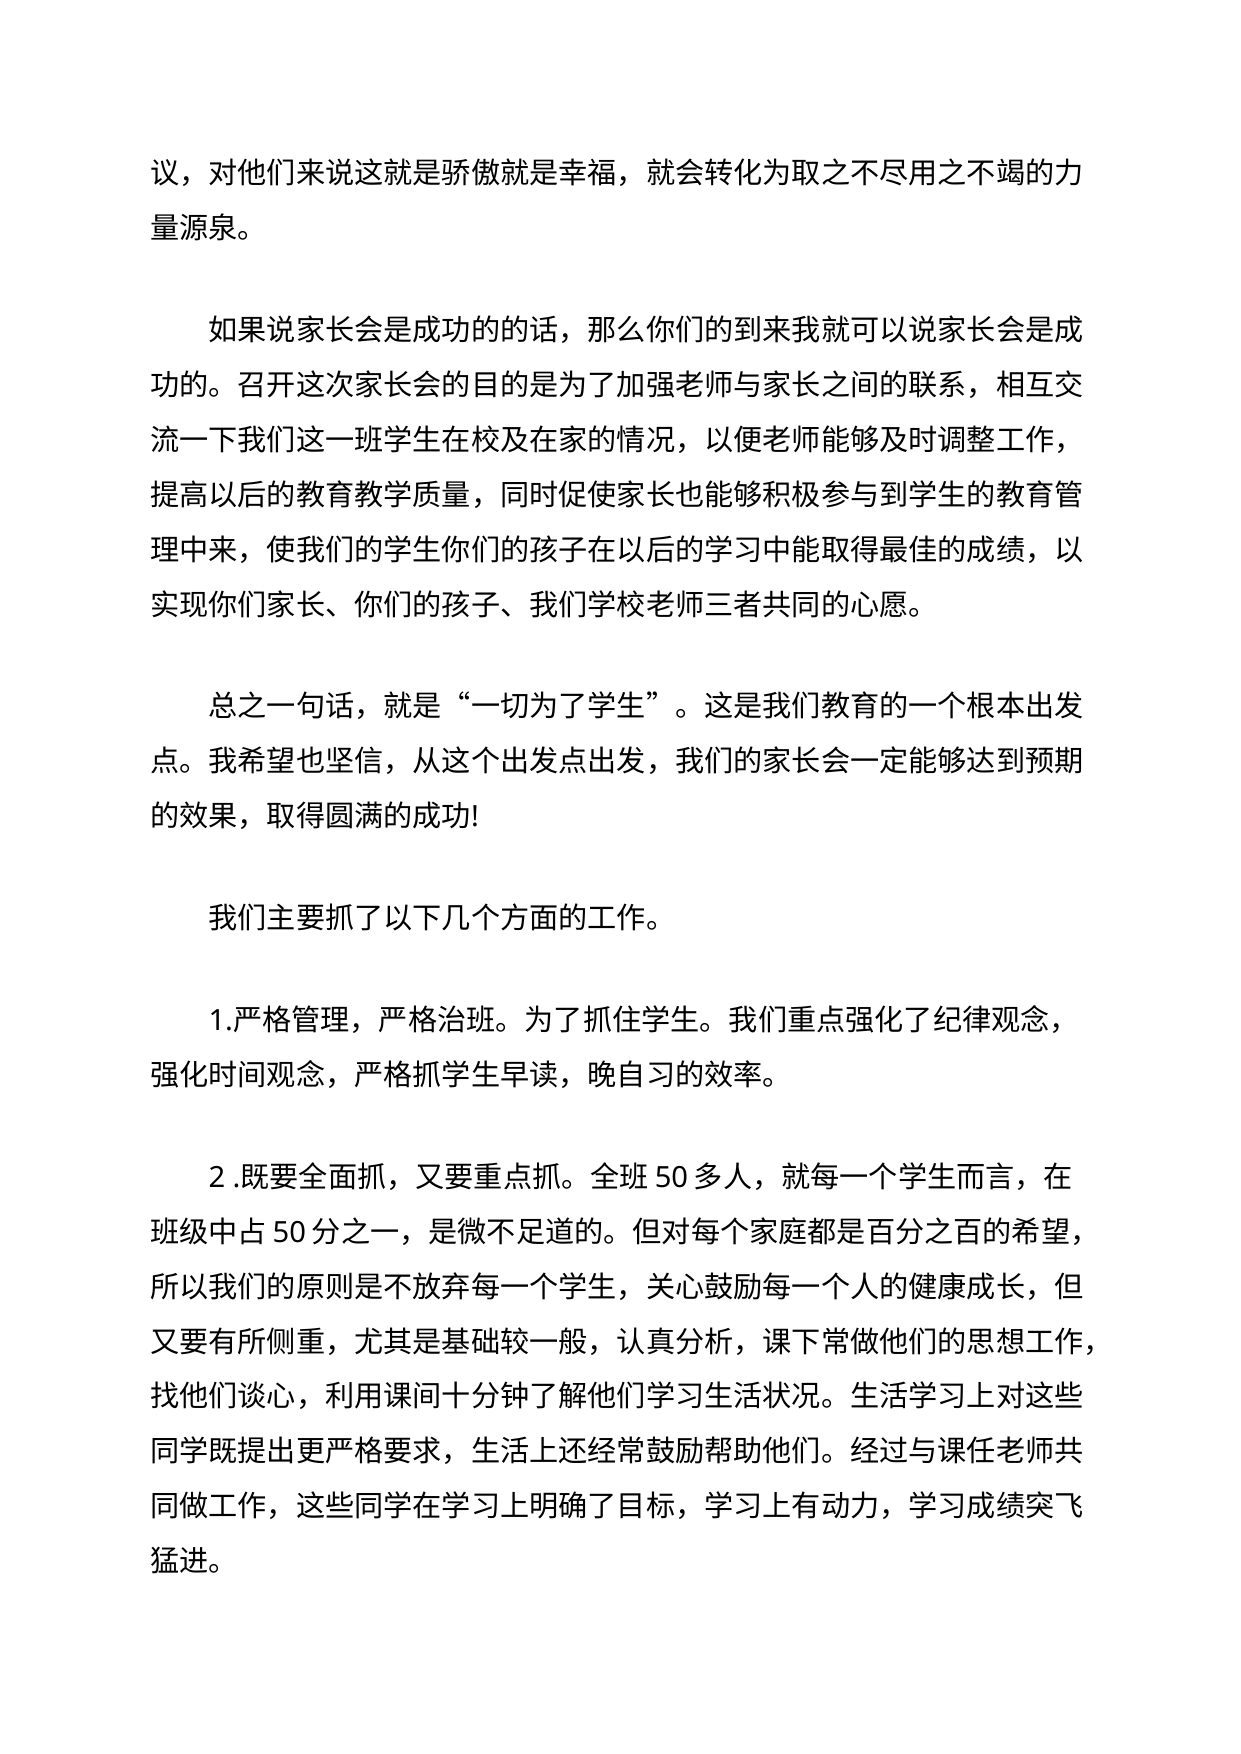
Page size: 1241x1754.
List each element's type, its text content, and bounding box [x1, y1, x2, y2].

text 1.严格管理，严格治班。为了抓住学生。我们重点强化了纪律观念，强化时间观念，严格抓学生早读，晚自习的效率。 [150, 996, 1090, 1094]
text 2 .既要全面抓，又要重点抓。全班50多人，就每一个学生而言，在班级中占50分之一，是微不足道的。但对每个家庭都是百分之百的希望，所以我们的原则是不放弃每一个学生，关心鼓励每一个人的健康成长，但又要有所侧重，尤其是基础较一般，认真分析，课下常做他们的思想工作，找他们谈心，利用课间十分钟了解他们学习生活状况。生活学习上对这些同学既提出更严格要求，生活上还经常鼓励帮助他们。经过与课任老师共同做工作，这些同学在学习上明确了目标，学习上有动力，学习成绩突飞猛进。 [150, 1153, 1090, 1580]
text 如果说家长会是成功的的话，那么你们的到来我就可以说家长会是成功的。召开这次家长会的目的是为了加强老师与家长之间的联系，相互交流一下我们这一班学生在校及在家的情况，以便老师能够及时调整工作，提高以后的教育教学质量，同时促使家长也能够积极参与到学生的教育管理中来，使我们的学生你们的孩子在以后的学习中能取得最佳的成绩，以实现你们家长、你们的孩子、我们学校老师三者共同的心愿。 [150, 307, 1090, 623]
text 总之一句话，就是“一切为了学生”。这是我们教育的一个根本出发点。我希望也坚信，从这个出发点出发，我们的家长会一定能够达到预期的效果，取得圆满的成功! [150, 683, 1090, 835]
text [150, 150, 1090, 247]
text 我们主要抓了以下几个方面的工作。 [150, 895, 1090, 937]
